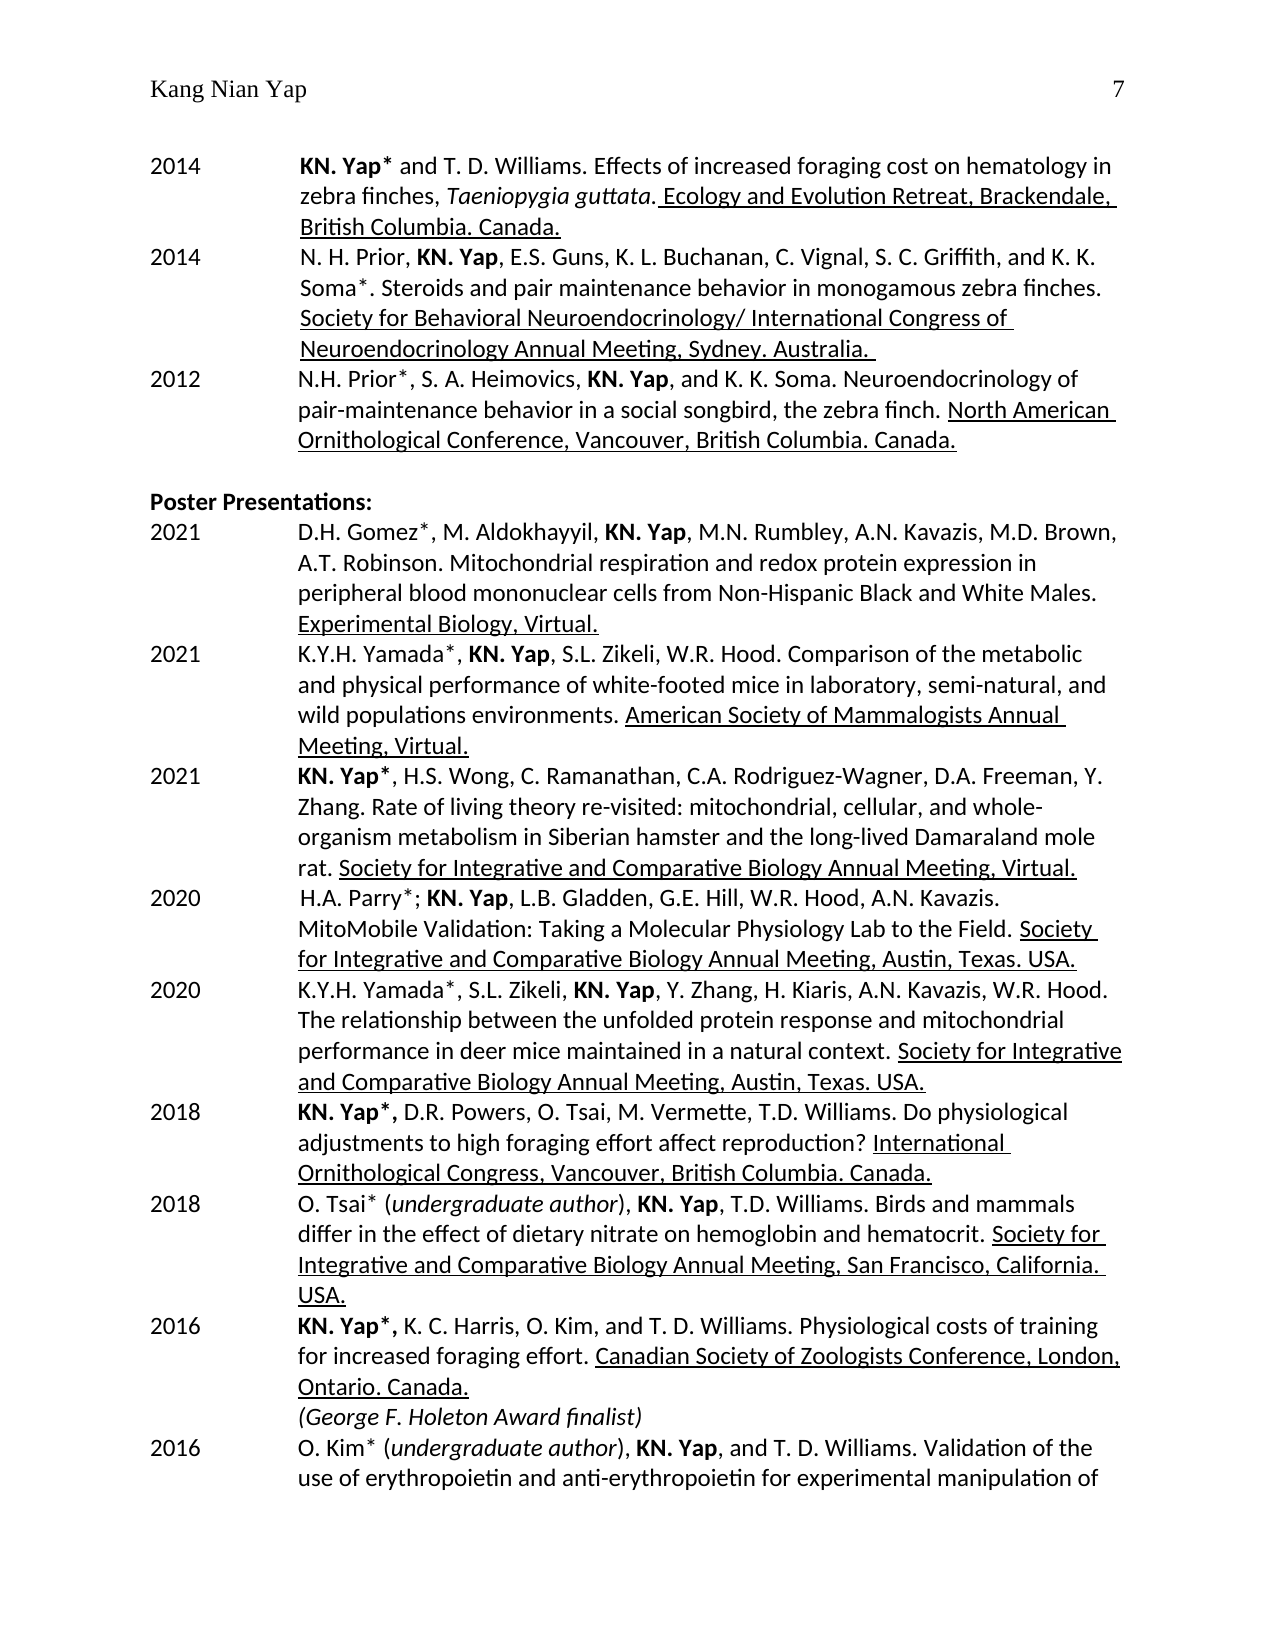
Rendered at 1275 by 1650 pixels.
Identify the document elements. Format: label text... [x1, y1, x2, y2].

text 2021 D.H. Gomez*, M. Aldokhayyil, KN. Yap, M.N. Rumbley, A.N. Kavazis, M.D. Brown, A.T. Robinson. Mitochondrial respiration and redox protein expression in peripheral blood mononuclear cells from Non-Hispanic Black and White Males. Experimental Biology, Virtual. [150, 516, 1125, 638]
text 2014 KN. Yap* and T. D. Williams. Effects of increased foraging cost on hematology in zebra finches, Taeniopygia guttata. Ecology and Evolution Retreat, Brackendale, British Columbia. Canada. [150, 150, 1125, 242]
text 2018 O. Tsai* (undergraduate author), KN. Yap, T.D. Williams. Birds and mammals differ in the effect of dietary nitrate on hemoglobin and hematocrit. Society for Integrative and Comparative Biology Annual Meeting, San Francisco, California. USA. [150, 1188, 1125, 1310]
text 2012 N.H. Prior*, S. A. Heimovics, KN. Yap, and K. K. Soma. Neuroendocrinology of pair-maintenance behavior in a social songbird, the zebra finch. North American Ornithological Conference, Vancouver, British Columbia. Canada. [150, 364, 1125, 455]
text 2020 H.A. Parry*; KN. Yap, L.B. Gladden, G.E. Hill, W.R. Hood, A.N. Kavazis. MitoMobile Validation: Taking a Molecular Physiology Lab to the Field. Society for Integrative and Comparative Biology Annual Meeting, Austin, Texas. USA. [150, 882, 1125, 974]
text Poster Presentations: [150, 486, 1125, 516]
text 2014 N. H. Prior, KN. Yap, E.S. Guns, K. L. Buchanan, C. Vignal, S. C. Griffith, and K. K. Soma*. Steroids and pair maintenance behavior in monogamous zebra finches. Society for Behavioral Neuroendocrinology/ International Congress of Neuroendocrinology Annual Meeting, Sydney. Australia. [381, 242, 1125, 364]
text (George F. Holeton Award finalist) [150, 1401, 1125, 1432]
text 2016 KN. Yap*, K. C. Harris, O. Kim, and T. D. Williams. Physiological costs of training for increased foraging effort. Canadian Society of Zoologists Conference, London, Ontario. Canada. [150, 1310, 1125, 1401]
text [150, 1432, 1125, 1493]
text 2018 KN. Yap*, D.R. Powers, O. Tsai, M. Vermette, T.D. Williams. Do physiological adjustments to high foraging effort affect reproduction? International Ornithological Congress, Vancouver, British Columbia. Canada. [150, 1096, 1125, 1188]
text 2014 N. H. Prior, KN. Yap, E.S. Guns, K. L. Buchanan, C. Vignal, S. C. Griffith, and K. K. Soma*. Steroids and pair maintenance behavior in monogamous zebra finches. Society for Behavioral Neuroendocrinology/ International Congress of Neuroendocrinology Annual Meeting, Sydney. Australia. [150, 242, 300, 364]
text 2020 K.Y.H. Yamada*, S.L. Zikeli, KN. Yap, Y. Zhang, H. Kiaris, A.N. Kavazis, W.R. Hood. The relationship between the unfolded protein response and mitochondrial performance in deer mice maintained in a natural context. Society for Integrative and Comparative Biology Annual Meeting, Austin, Texas. USA. [150, 974, 1125, 1096]
text 2021 KN. Yap*, H.S. Wong, C. Ramanathan, C.A. Rodriguez-Wagner, D.A. Freeman, Y. Zhang. Rate of living theory re-visited: mitochondrial, cellular, and whole-organism metabolism in Siberian hamster and the long-lived Damaraland mole rat. Society for Integrative and Comparative Biology Annual Meeting, Virtual. [150, 760, 1125, 882]
text 2021 K.Y.H. Yamada*, KN. Yap, S.L. Zikeli, W.R. Hood. Comparison of the metabolic and physical performance of white-footed mice in laboratory, semi-natural, and wild populations environments. American Society of Mammalogists Annual Meeting, Virtual. [150, 638, 1125, 760]
